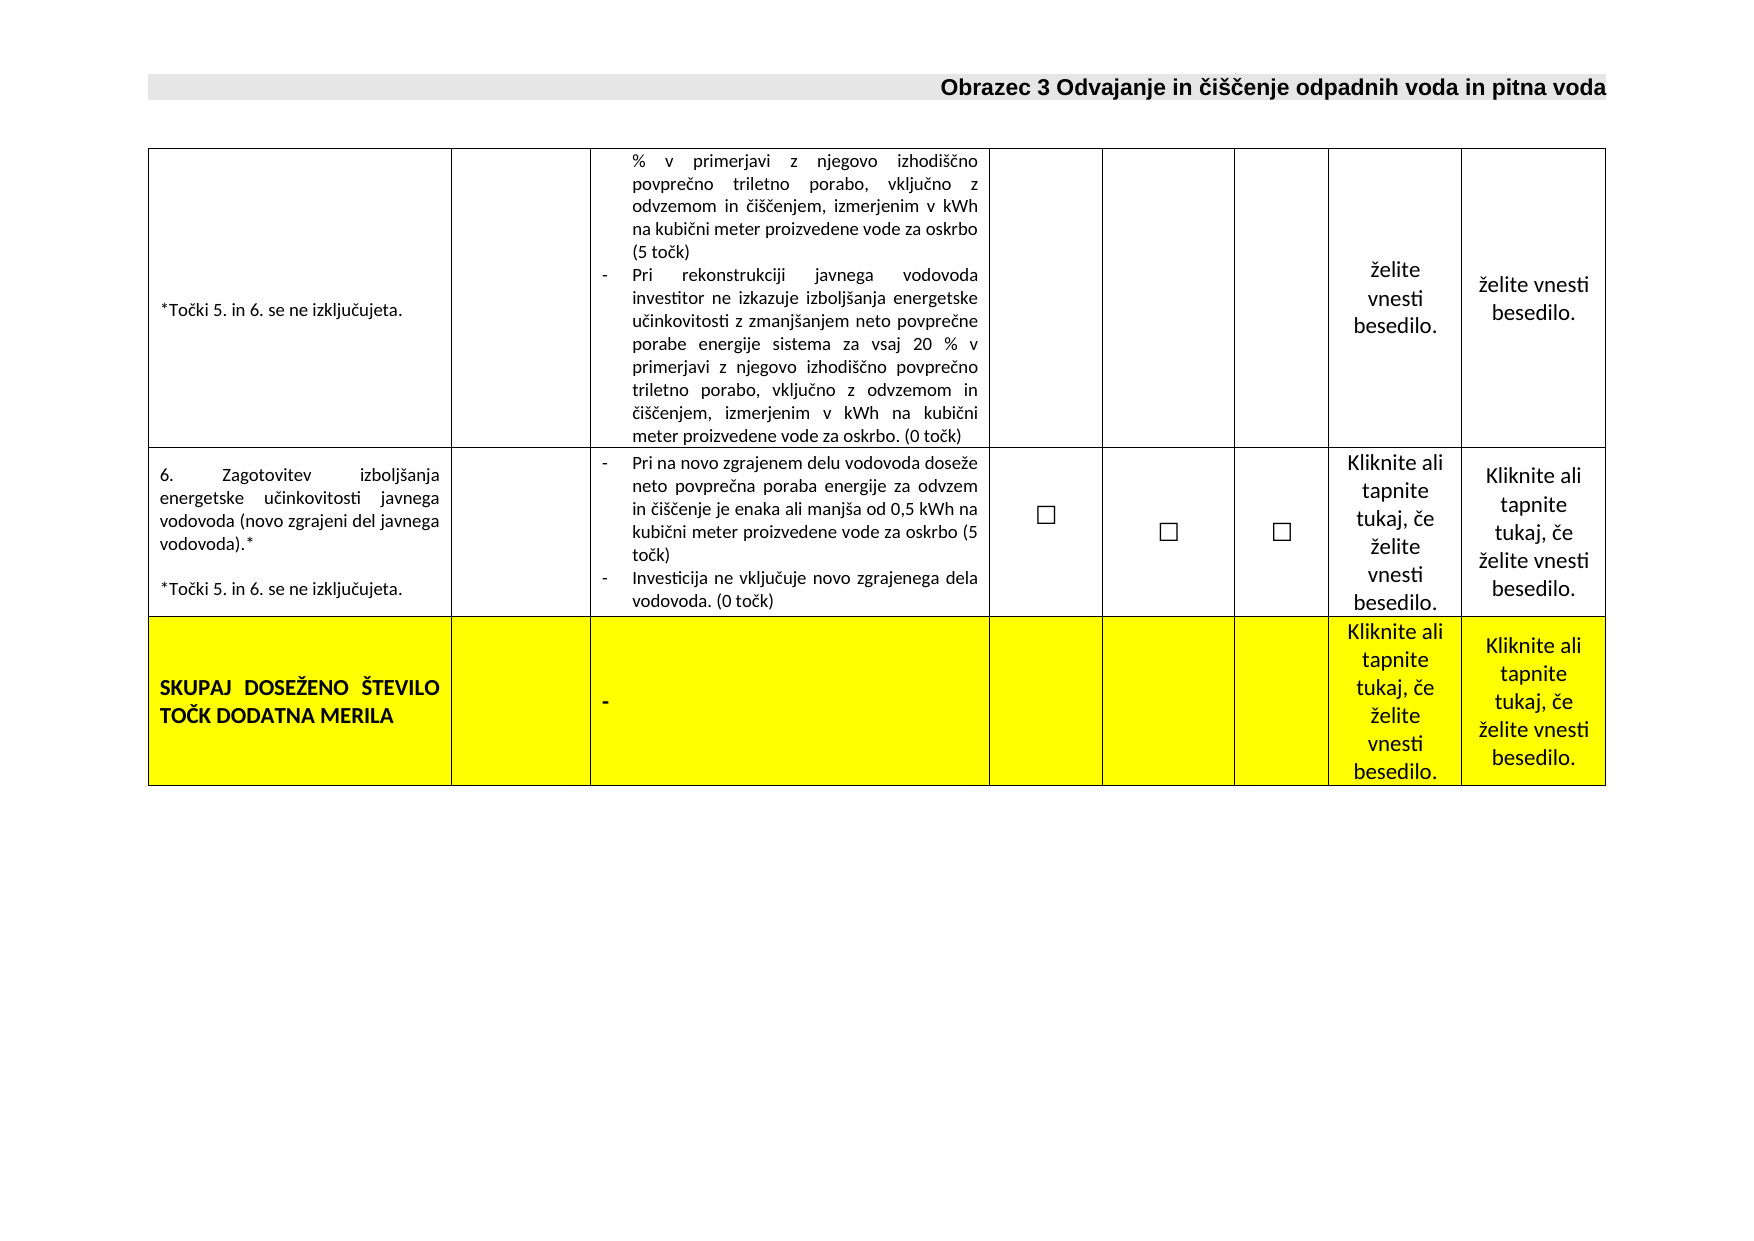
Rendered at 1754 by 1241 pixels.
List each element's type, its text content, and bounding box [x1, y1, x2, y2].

table_cell [1103, 617, 1234, 785]
table_cell [1462, 149, 1605, 447]
table_cell [1103, 149, 1234, 447]
table_cell [1329, 149, 1461, 447]
table_cell [452, 617, 590, 785]
table_cell [1103, 448, 1234, 616]
table_cell SKUPAJ DOSEŽENO ŠTEVILO TOČK DODATNA MERILA [149, 617, 451, 785]
table_cell [452, 448, 590, 616]
table_cell [1235, 448, 1328, 616]
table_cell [149, 149, 451, 447]
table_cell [591, 149, 989, 447]
table_cell [1462, 617, 1605, 785]
table_cell [990, 617, 1102, 785]
table_cell [1329, 617, 1461, 785]
table_cell [1235, 617, 1328, 785]
table_cell [1235, 149, 1328, 447]
table_cell [990, 149, 1102, 447]
table_cell [1329, 448, 1461, 616]
table_cell [452, 149, 590, 447]
table_cell [990, 448, 1102, 616]
table_cell 6. Zagotovitev izboljšanja energetske učinkovitosti javnega vodovoda (novo zgrajeni del javnega vodovoda).* *Točki 5. in 6. se ne izključujeta. [149, 448, 451, 616]
table_cell [591, 617, 989, 785]
table_cell [1462, 448, 1605, 616]
table_cell Pri na novo zgrajenem delu vodovoda doseže neto povprečna poraba energije za odvzem in čiščenje je enaka ali manjša od 0,5 kWh na kubični meter proizvedene vode za oskrbo (5 točk) Investicija ne vključuje novo zgrajenega dela vodovoda. (0 točk) [591, 448, 989, 616]
